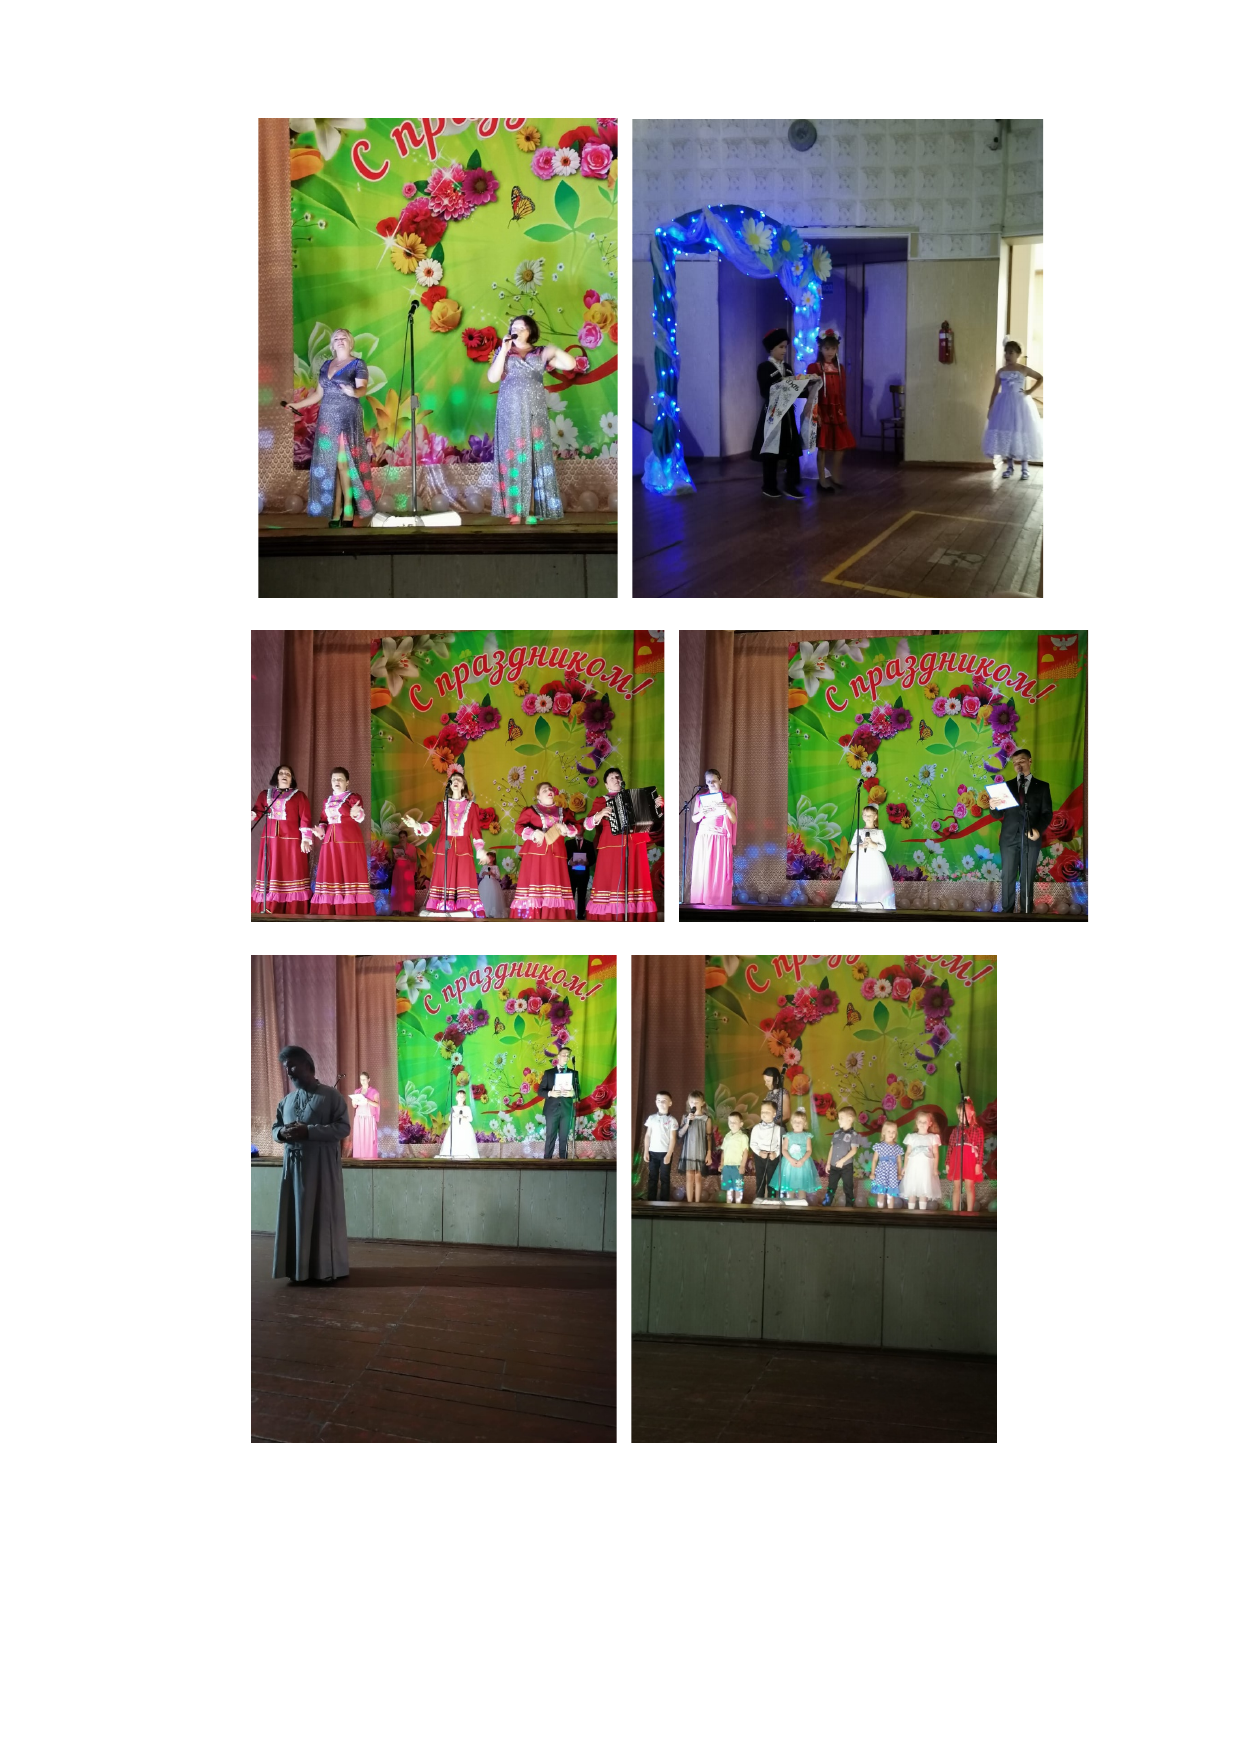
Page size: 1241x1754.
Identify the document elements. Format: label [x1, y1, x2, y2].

picture [251, 630, 665, 922]
picture [632, 119, 1044, 598]
picture [679, 630, 1089, 922]
picture [258, 118, 618, 598]
picture [631, 955, 997, 1443]
picture [251, 955, 617, 1443]
